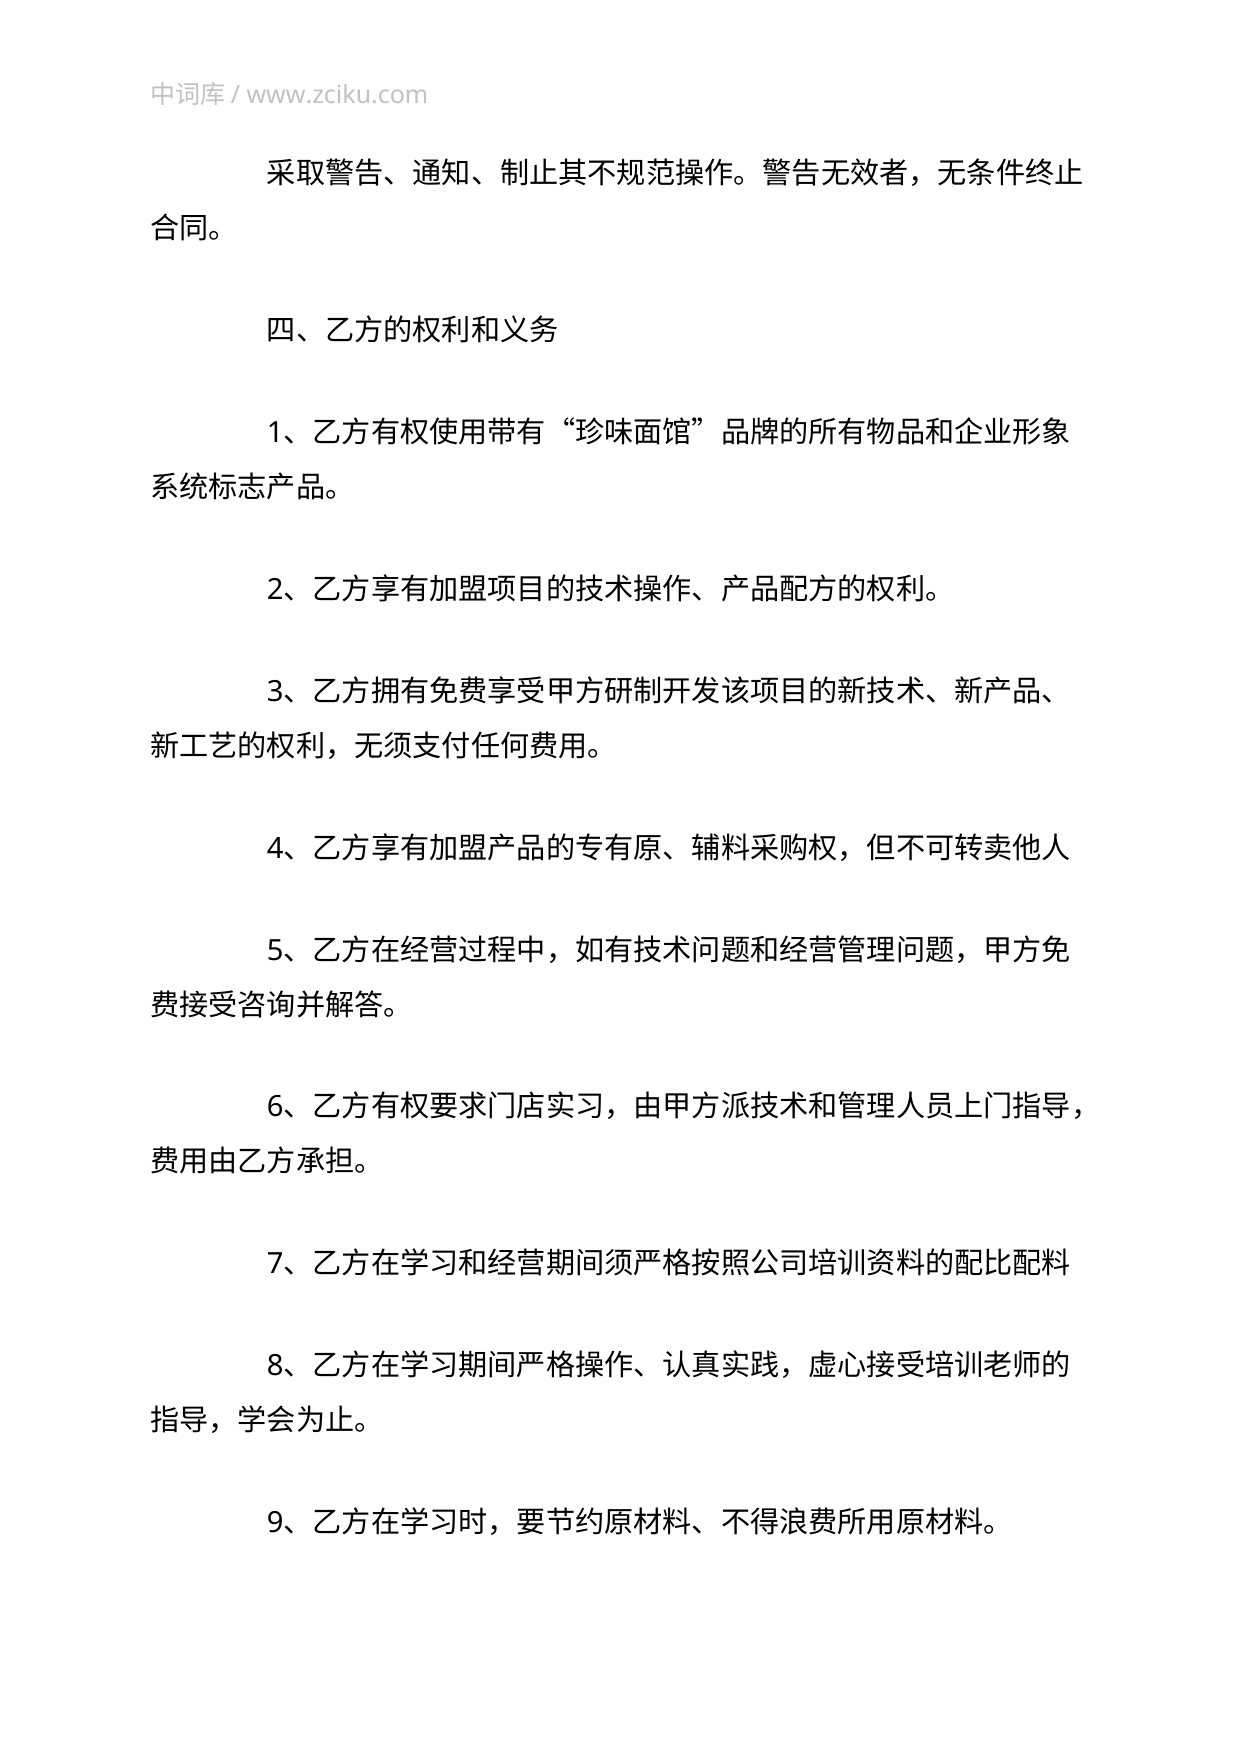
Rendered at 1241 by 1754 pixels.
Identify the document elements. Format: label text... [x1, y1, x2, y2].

text 4、乙方享有加盟产品的专有原、辅料采购权，但不可转卖他人 [150, 824, 1090, 867]
text 3、乙方拥有免费享受甲方研制开发该项目的新技术、新产品、新工艺的权利，无须支付任何费用。 [150, 667, 1090, 765]
text 四、乙方的权利和义务 [150, 307, 1090, 349]
text 2、乙方享有加盟项目的技术操作、产品配方的权利。 [150, 566, 1090, 608]
text 7、乙方在学习和经营期间须严格按照公司培训资料的配比配料 [150, 1240, 1090, 1282]
text 采取警告、通知、制止其不规范操作。警告无效者，无条件终止合同。 [150, 150, 1090, 247]
text 5、乙方在经营过程中，如有技术问题和经营管理问题，甲方免费接受咨询并解答。 [150, 926, 1090, 1023]
text 9、乙方在学习时，要节约原材料、不得浪费所用原材料。 [150, 1498, 1090, 1541]
text 8、乙方在学习期间严格操作、认真实践，虚心接受培训老师的指导，学会为止。 [150, 1342, 1090, 1439]
text 1、乙方有权使用带有“珍味面馆”品牌的所有物品和企业形象系统标志产品。 [150, 409, 1090, 506]
text 6、乙方有权要求门店实习，由甲方派技术和管理人员上门指导，费用由乙方承担。 [150, 1083, 1090, 1180]
